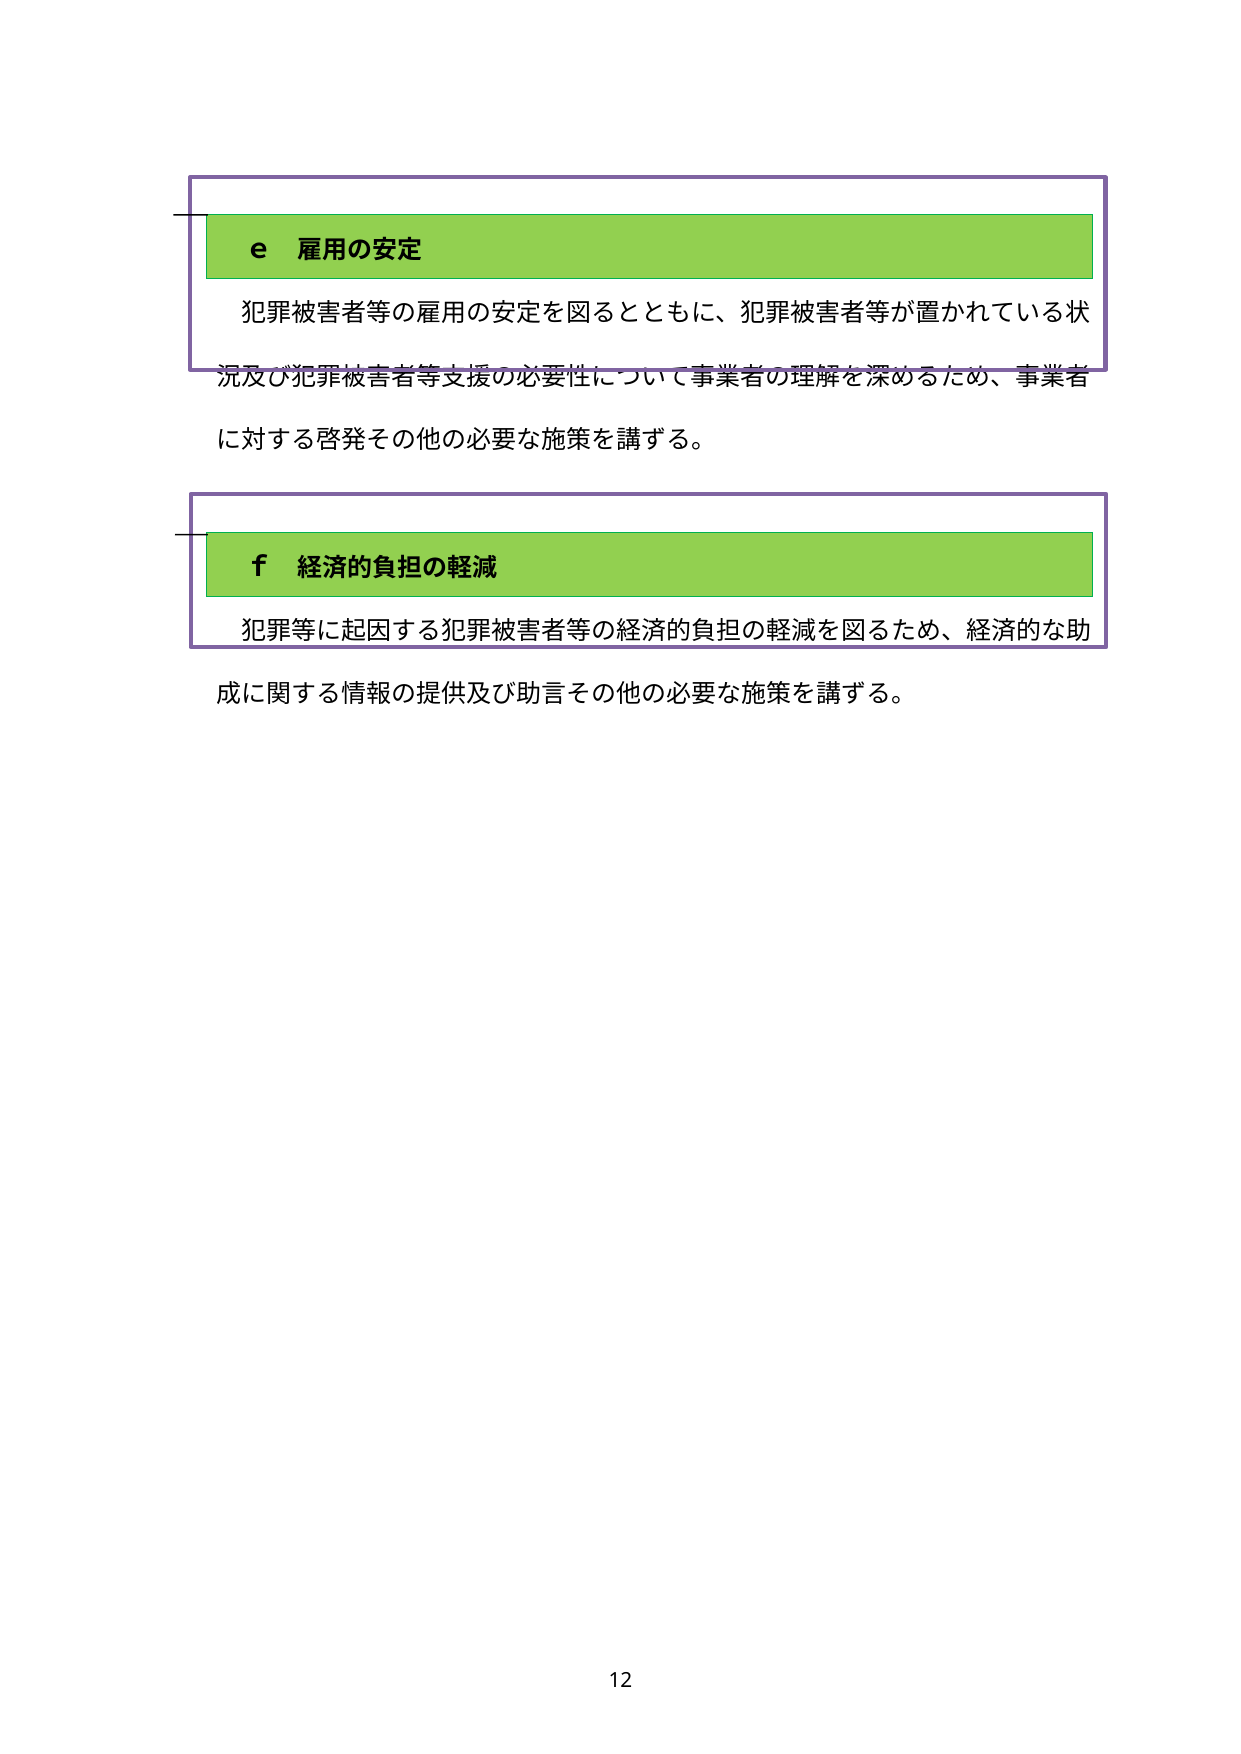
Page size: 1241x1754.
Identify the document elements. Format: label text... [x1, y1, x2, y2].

table_header ｅ 雇用の安定 [207, 215, 1092, 278]
text 犯罪被害者等の雇用の安定を図るとともに、犯罪被害者等が置かれている状況及び犯罪被害者等支援の必要性について事業者の理解を深めるため、事業者に対する啓発その他の必要な施策を講ずる。 [216, 372, 1092, 469]
text 犯罪被害者等の雇用の安定を図るとともに、犯罪被害者等が置かれている状況及び犯罪被害者等支援の必要性について事業者の理解を深めるため、事業者に対する啓発その他の必要な施策を講ずる。 [216, 279, 1092, 368]
text 犯罪等に起因する犯罪被害者等の経済的負担の軽減を図るため、経済的な助成に関する情報の提供及び助言その他の必要な施策を講ずる。 [216, 597, 1092, 645]
text 犯罪等に起因する犯罪被害者等の経済的負担の軽減を図るため、経済的な助成に関する情報の提供及び助言その他の必要な施策を講ずる。 [216, 649, 1092, 723]
table_header ｆ 経済的負担の軽減 [207, 533, 1092, 596]
